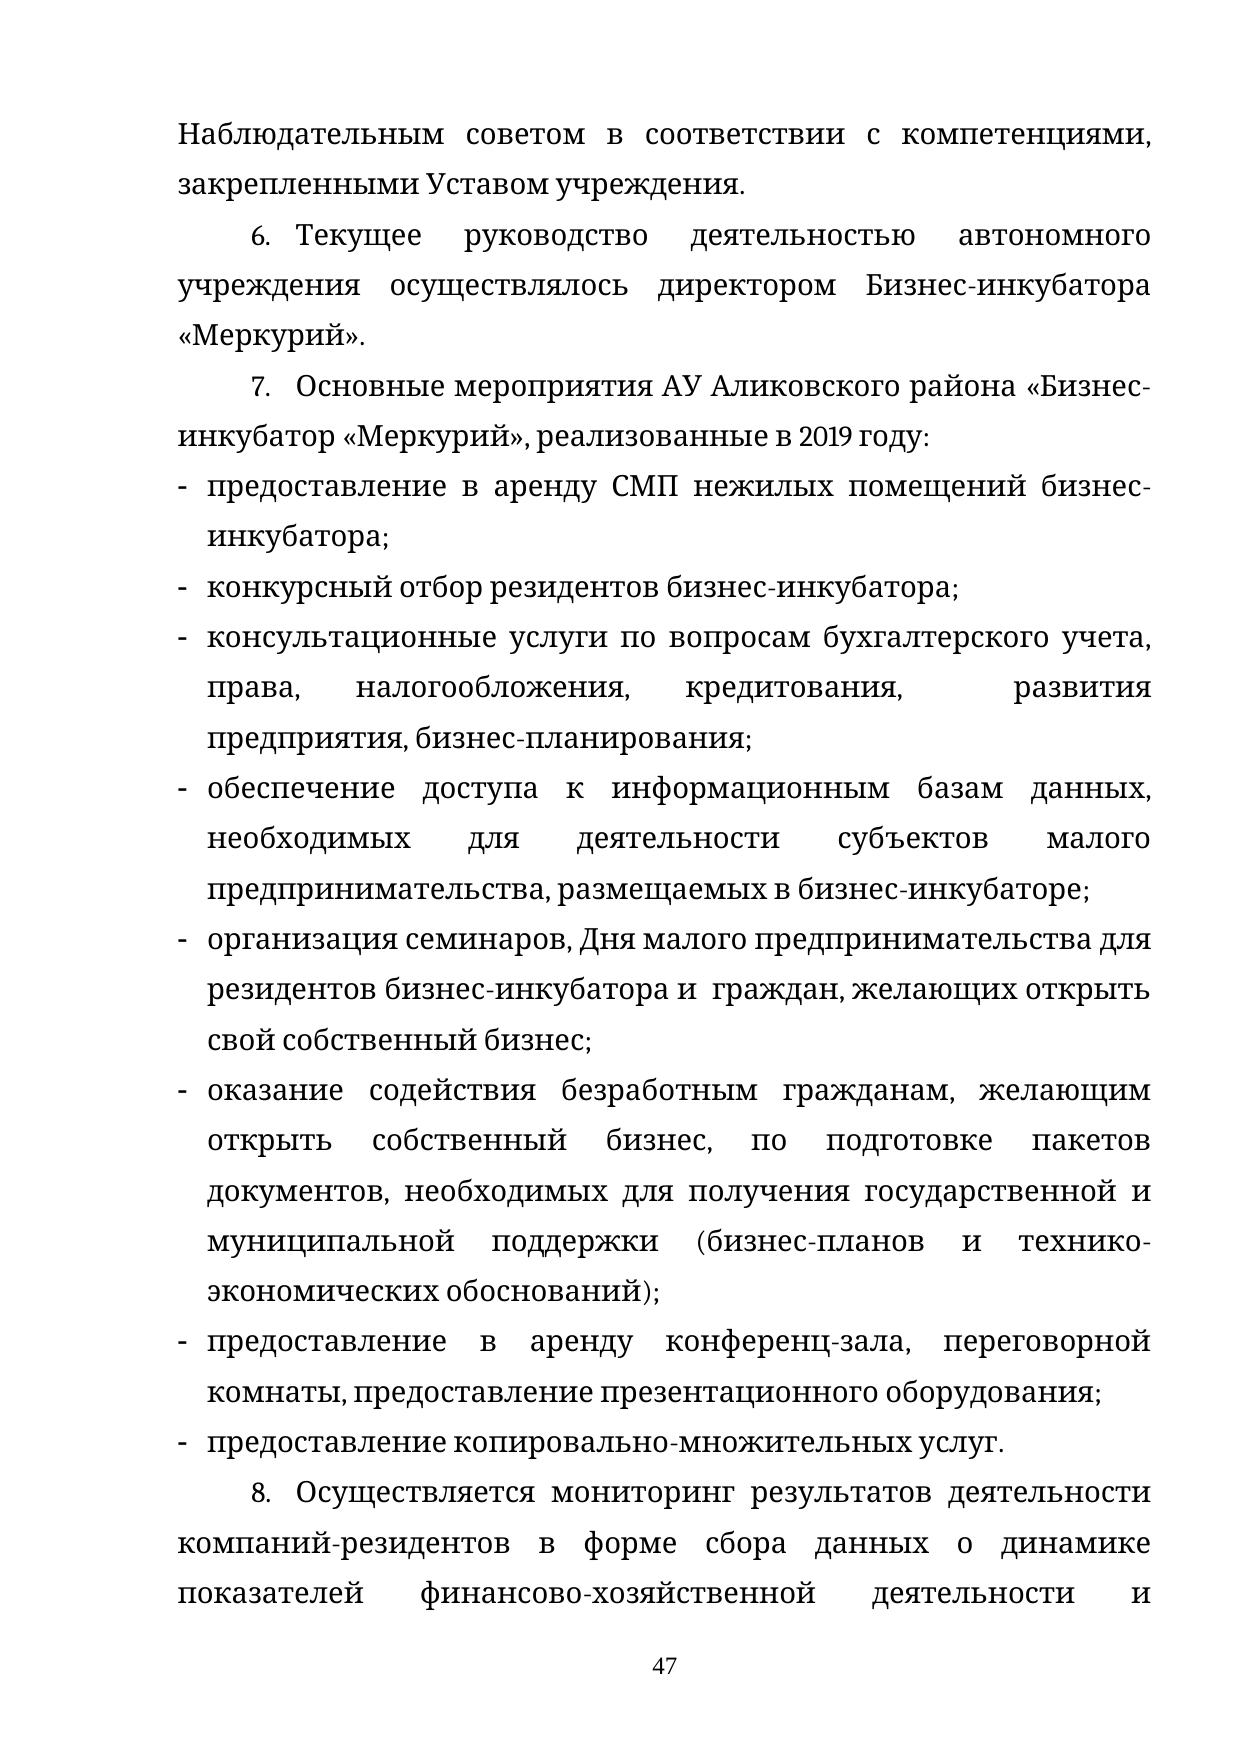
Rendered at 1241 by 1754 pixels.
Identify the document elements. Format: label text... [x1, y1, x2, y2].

list обеспечение доступа к информационным базам данных, необходимых для деятельности субъектов малого предпринимательства, размещаемых в бизнес-инкубаторе; [177, 772, 1152, 906]
list предоставление копировально-множительных услуг. [177, 1426, 1152, 1460]
list Текущее руководство деятельностью автономного учреждения осуществлялось директором Бизнес-инкубатора «Меркурий». [177, 219, 1152, 353]
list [177, 1477, 1152, 1611]
list предоставление в аренду конференц-зала, переговорной комнаты, предоставление презентационного оборудования; [177, 1326, 1152, 1409]
list предоставление в аренду СМП нежилых помещений бизнес-инкубатора; [177, 470, 1152, 554]
list Основные мероприятия АУ Аликовского района «Бизнес-инкубатор «Меркурий», реализованные в 2019 году: [177, 370, 1152, 453]
list консультационные услуги по вопросам бухгалтерского учета, права, налогообложения, кредитования, развития предприятия, бизнес-планирования; [177, 621, 1152, 755]
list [177, 118, 1152, 202]
list организация семинаров, Дня малого предпринимательства для резидентов бизнес-инкубатора и граждан, желающих открыть свой собственный бизнес; [177, 923, 1152, 1057]
list оказание содействия безработным гражданам, желающим открыть собственный бизнес, по подготовке пакетов документов, необходимых для получения государственной и муниципальной поддержки (бизнес-планов и технико-экономических обоснований); [177, 1074, 1152, 1309]
list конкурсный отбор резидентов бизнес-инкубатора; [177, 571, 1152, 604]
